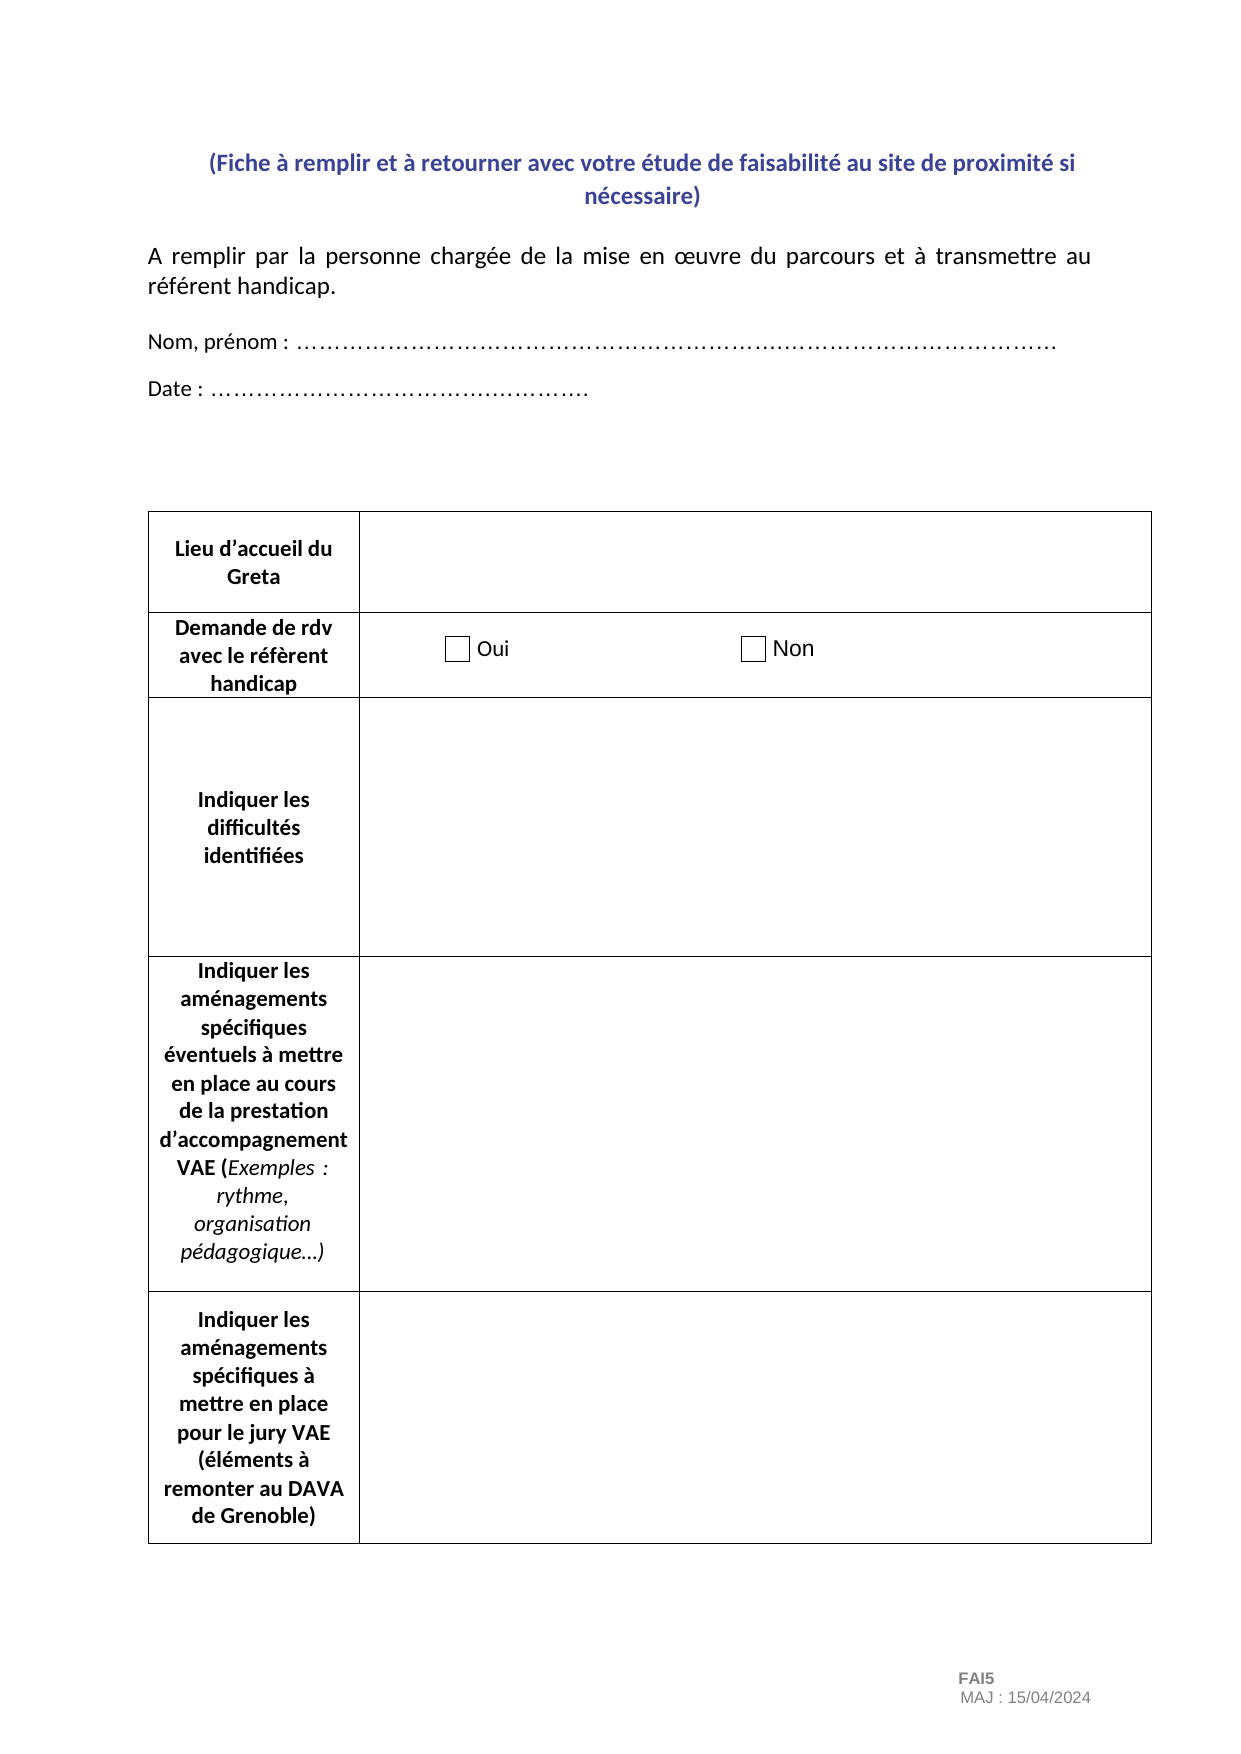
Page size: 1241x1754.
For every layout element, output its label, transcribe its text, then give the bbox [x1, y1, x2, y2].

table_cell [360, 698, 1151, 956]
text (Fiche à remplir et à retourner avec votre étude de faisabilité au site de proximité si nécessaire) [148, 148, 1137, 211]
table_cell [360, 957, 1151, 1291]
table_cell Indiquer les difficultés identifiées [149, 698, 359, 956]
text Nom, prénom : ……………………………………………………….……………………………… [148, 327, 1093, 355]
table_cell Oui Non [360, 613, 1151, 697]
table_cell [360, 1292, 1151, 1543]
text Date : ……………………………….…………. [148, 374, 1093, 402]
table_header [360, 512, 1151, 612]
table_cell Demande de rdv avec le réfèrent handicap [149, 613, 359, 697]
table_cell Indiquer les aménagements spécifiques éventuels à mettre en place au cours de la prestation d’accompagnement VAE (Exemples : rythme, organisation pédagogique…) [149, 957, 359, 1291]
table_cell Indiquer les aménagements spécifiques à mettre en place pour le jury VAE (éléments à remonter au DAVA de Grenoble) [149, 1292, 359, 1543]
text A remplir par la personne chargée de la mise en œuvre du parcours et à transmettre au référent handicap. [148, 240, 1093, 301]
table_header Lieu d’accueil du Greta [149, 512, 359, 612]
